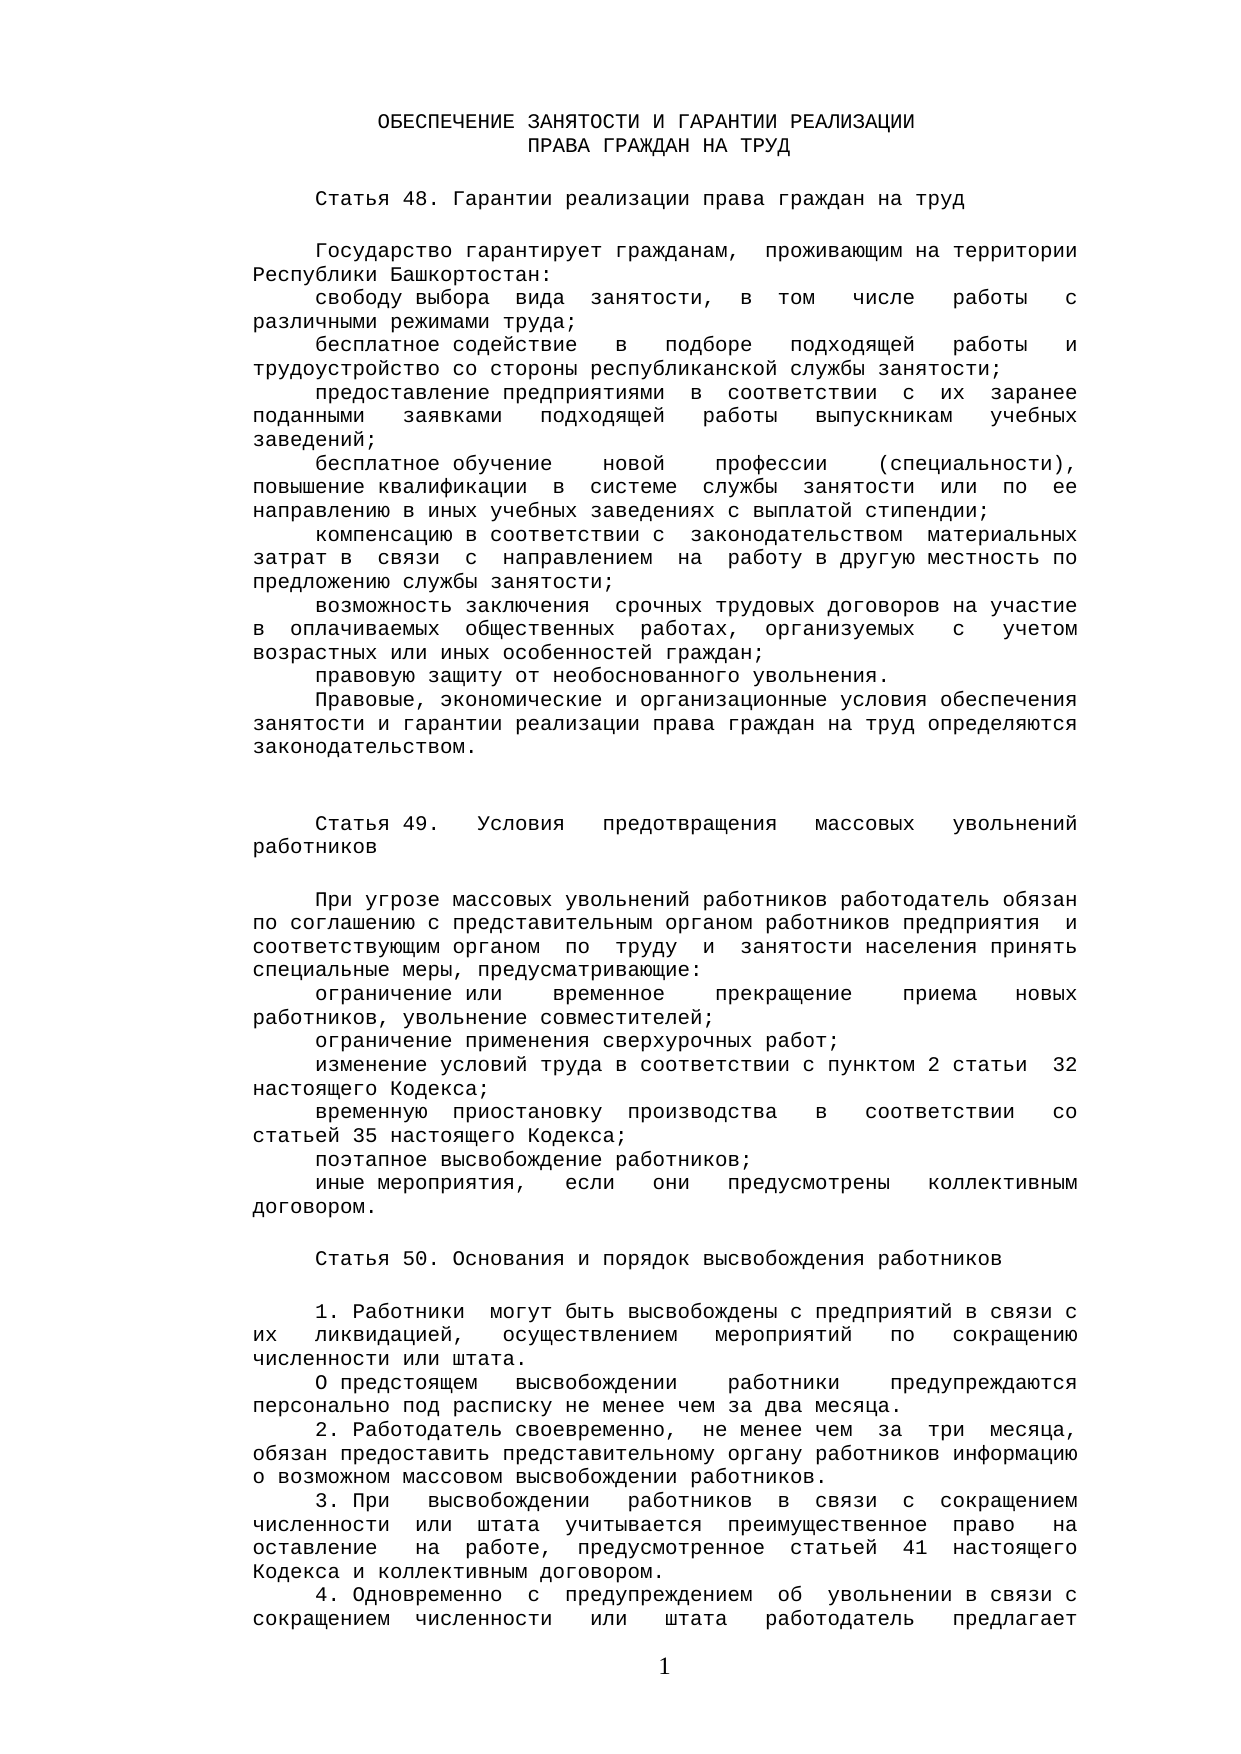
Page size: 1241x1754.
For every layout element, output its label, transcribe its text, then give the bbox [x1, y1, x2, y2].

text Статья 49. Условия предотвращения массовых увольнений [177, 812, 1152, 836]
text трудоустройство со стороны республиканской службы занятости; [177, 358, 1152, 382]
text Статья 50. Основания и порядок высвобождения работников [177, 1248, 1152, 1272]
text правовую защиту от необоснованного увольнения. [177, 666, 1152, 689]
text работников, увольнение совместителей; [177, 1007, 1152, 1030]
text оставление на работе, предусмотренное статьей 41 настоящего [177, 1537, 1152, 1561]
text о возможном массовом высвобождении работников. [177, 1466, 1152, 1490]
text ограничение применения сверхурочных работ; [177, 1030, 1152, 1054]
text обязан предоставить представительному органу работников информацию [177, 1443, 1152, 1466]
text по соглашению с представительным органом работников предприятия и [177, 912, 1152, 936]
text О предстоящем высвобождении работники предупреждаются [177, 1372, 1152, 1395]
text численности или штата. [177, 1348, 1152, 1372]
text договором. [177, 1196, 1152, 1219]
text Государство гарантирует гражданам, проживающим на территории [177, 240, 1152, 263]
text занятости и гарантии реализации права граждан на труд определяются [177, 713, 1152, 736]
text повышение квалификации в системе службы занятости или по ее [177, 476, 1152, 500]
text направлению в иных учебных заведениях с выплатой стипендии; [177, 500, 1152, 524]
text иные мероприятия, если они предусмотрены коллективным [177, 1172, 1152, 1196]
text компенсацию в соответствии с законодательством материальных [177, 524, 1152, 547]
text законодательством. [177, 736, 1152, 760]
text возможность заключения срочных трудовых договоров на участие [177, 594, 1152, 618]
text Статья 48. Гарантии реализации права граждан на труд [177, 187, 1152, 211]
text Республики Башкортостан: [177, 263, 1152, 287]
text специальные меры, предусматривающие: [177, 959, 1152, 983]
text персонально под расписку не менее чем за два месяца. [177, 1395, 1152, 1419]
text заведений; [177, 429, 1152, 453]
text 3. При высвобождении работников в связи с сокращением [177, 1490, 1152, 1513]
text предоставление предприятиями в соответствии с их заранее [177, 382, 1152, 405]
text ОБЕСПЕЧЕНИЕ ЗАНЯТОСТИ И ГАРАНТИИ РЕАЛИЗАЦИИ [177, 111, 1152, 135]
text работников [177, 836, 1152, 860]
text 1. Работники могут быть высвобождены с предприятий в связи с [177, 1301, 1152, 1324]
text в оплачиваемых общественных работах, организуемых с учетом [177, 618, 1152, 642]
text численности или штата учитывается преимущественное право на [177, 1513, 1152, 1537]
text бесплатное содействие в подборе подходящей работы и [177, 334, 1152, 358]
text поданными заявками подходящей работы выпускникам учебных [177, 405, 1152, 429]
text Кодекса и коллективным договором. [177, 1561, 1152, 1584]
text возрастных или иных особенностей граждан; [177, 642, 1152, 666]
text При угрозе массовых увольнений работников работодатель обязан [177, 888, 1152, 912]
text 2. Работодатель своевременно, не менее чем за три месяца, [177, 1419, 1152, 1443]
text предложению службы занятости; [177, 571, 1152, 594]
text затрат в связи с направлением на работу в другую местность по [177, 547, 1152, 571]
text Правовые, экономические и организационные условия обеспечения [177, 689, 1152, 713]
text их ликвидацией, осуществлением мероприятий по сокращению [177, 1324, 1152, 1348]
text поэтапное высвобождение работников; [177, 1149, 1152, 1172]
text сокращением численности или штата работодатель предлагает [177, 1608, 1152, 1632]
text 4. Одновременно с предупреждением об увольнении в связи с [177, 1584, 1152, 1608]
text различными режимами труда; [177, 311, 1152, 334]
text ограничение или временное прекращение приема новых [177, 983, 1152, 1007]
text соответствующим органом по труду и занятости населения принять [177, 936, 1152, 959]
text бесплатное обучение новой профессии (специальности), [177, 453, 1152, 476]
text настоящего Кодекса; [177, 1078, 1152, 1101]
text ПРАВА ГРАЖДАН НА ТРУД [177, 135, 1152, 159]
text статьей 35 настоящего Кодекса; [177, 1125, 1152, 1149]
text свободу выбора вида занятости, в том числе работы с [177, 287, 1152, 311]
text изменение условий труда в соответствии с пунктом 2 статьи 32 [177, 1054, 1152, 1078]
text временную приостановку производства в соответствии со [177, 1101, 1152, 1125]
